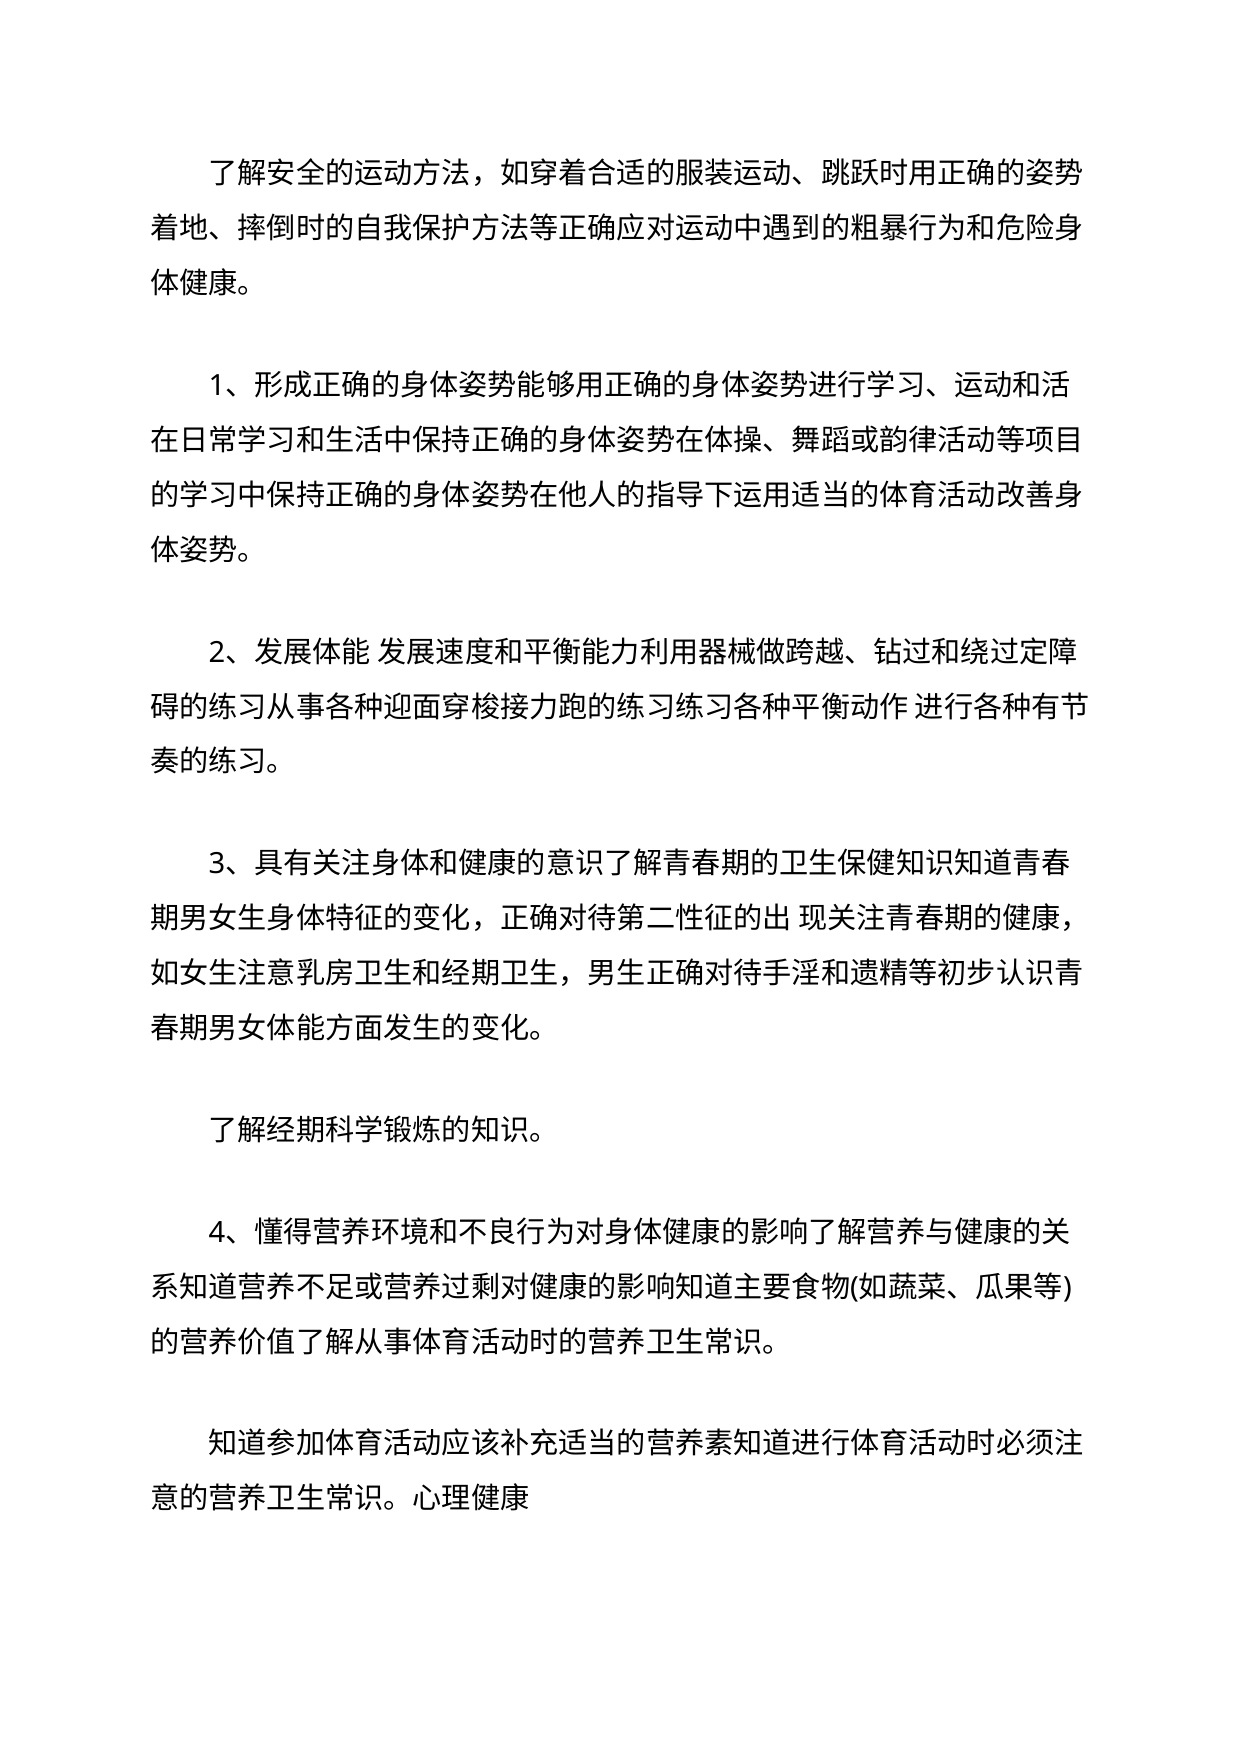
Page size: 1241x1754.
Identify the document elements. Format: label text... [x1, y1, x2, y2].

text 3、具有关注身体和健康的意识了解青春期的卫生保健知识知道青春期男女生身体特征的变化，正确对待第二性征的出 现关注青春期的健康，如女生注意乳房卫生和经期卫生，男生正确对待手淫和遗精等初步认识青春期男女体能方面发生的变化。 [150, 840, 1090, 1047]
text 4、懂得营养环境和不良行为对身体健康的影响了解营养与健康的关系知道营养不足或营养过剩对健康的影响知道主要食物(如蔬菜、瓜果等)的营养价值了解从事体育活动时的营养卫生常识。 [150, 1208, 1090, 1360]
text 了解经期科学锻炼的知识。 [150, 1106, 1090, 1149]
text 了解安全的运动方法，如穿着合适的服装运动、跳跃时用正确的姿势着地、摔倒时的自我保护方法等正确应对运动中遇到的粗暴行为和危险身体健康。 [150, 150, 1090, 302]
text 1、形成正确的身体姿势能够用正确的身体姿势进行学习、运动和活在日常学习和生活中保持正确的身体姿势在体操、舞蹈或韵律活动等项目的学习中保持正确的身体姿势在他人的指导下运用适当的体育活动改善身体姿势。 [150, 362, 1090, 569]
text 2、发展体能 发展速度和平衡能力利用器械做跨越、钻过和绕过定障碍的练习从事各种迎面穿梭接力跑的练习练习各种平衡动作 进行各种有节奏的练习。 [150, 628, 1090, 780]
text 知道参加体育活动应该补充适当的营养素知道进行体育活动时必须注意的营养卫生常识。心理健康 [150, 1420, 1090, 1517]
